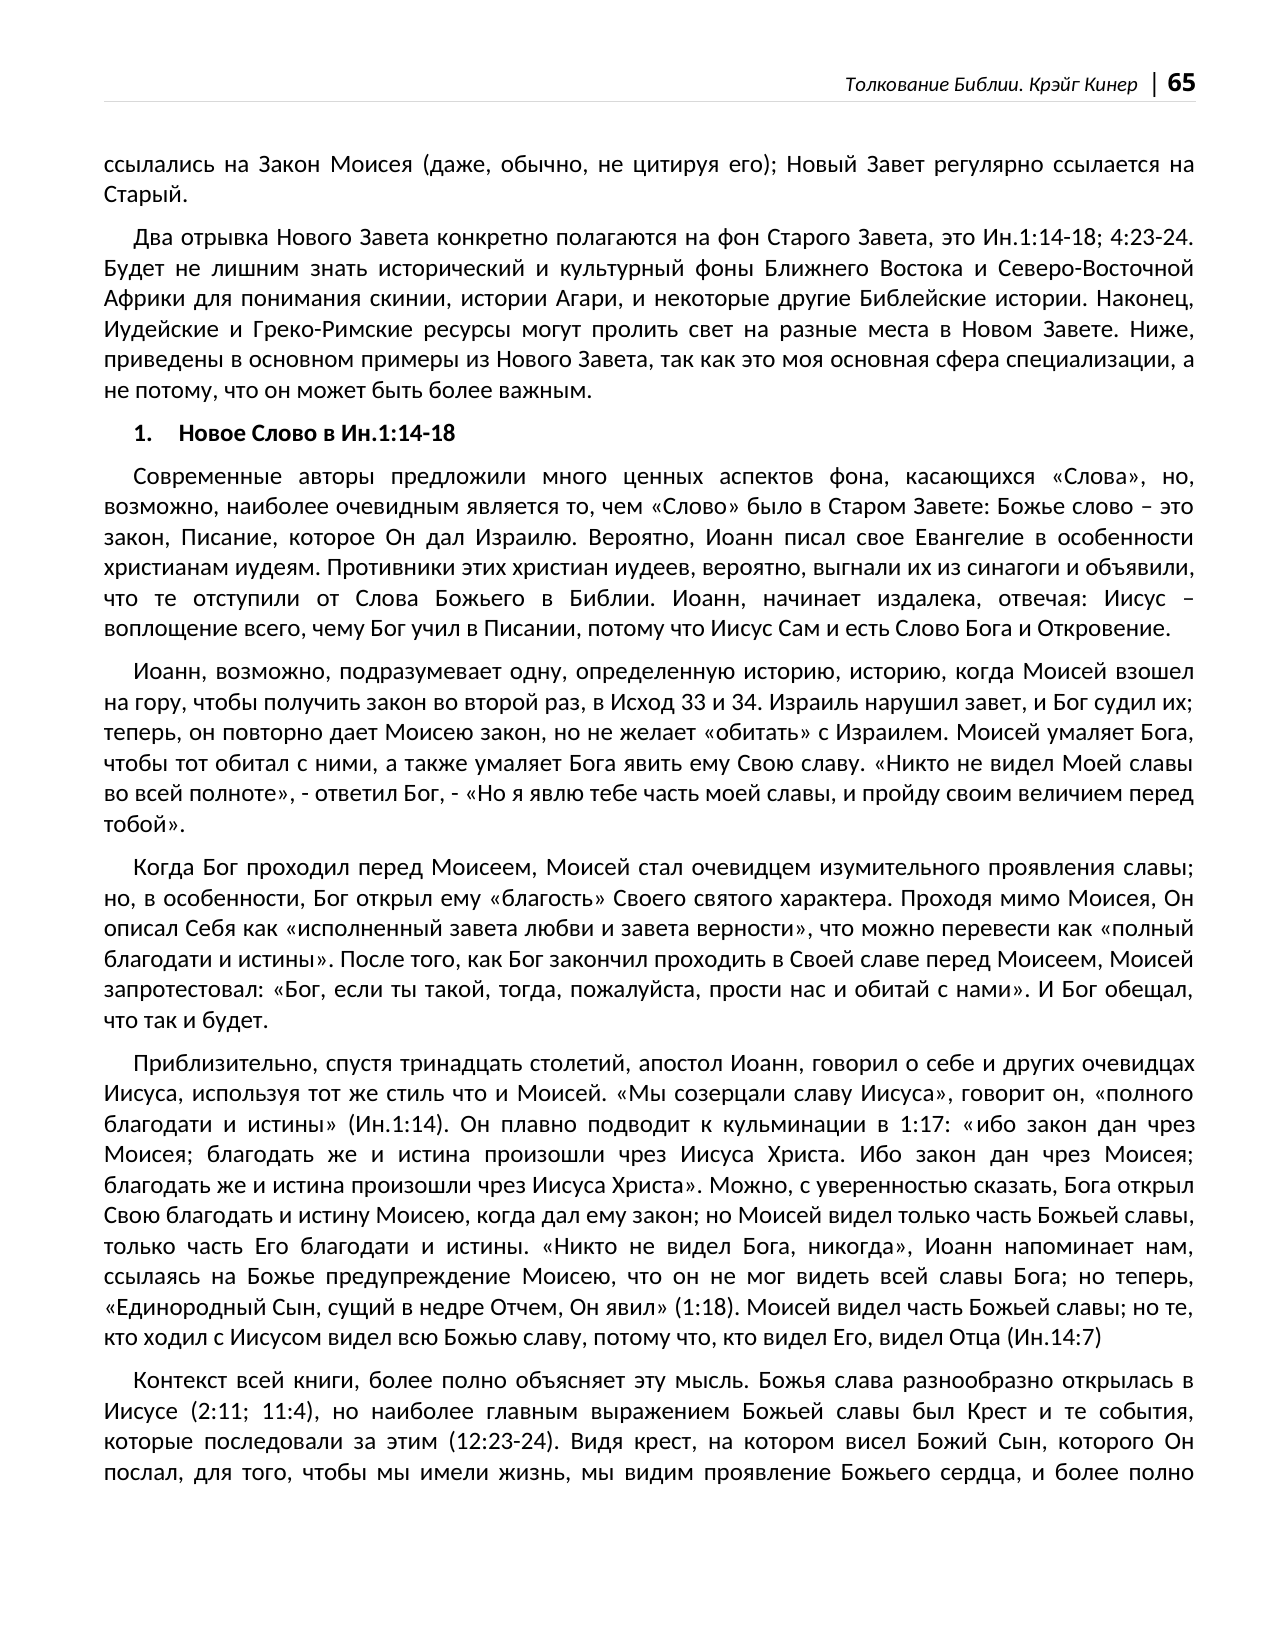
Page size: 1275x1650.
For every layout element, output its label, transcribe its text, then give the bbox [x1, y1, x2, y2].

text Современные авторы предложили много ценных аспектов фона, касающихся «Слова», но, возможно, наиболее очевидным является то, чем «Слово» было в Старом Завете: Божье слово – это закон, Писание, которое Он дал Израилю. Вероятно, Иоанн писал свое Евангелие в особенности христианам иудеям. Противники этих христиан иудеев, вероятно, выгнали их из синагоги и объявили, что те отступили от Слова Божьего в Библии. Иоанн, начинает издалека, отвечая: Иисус – воплощение всего, чему Бог учил в Писании, потому что Иисус Сам и есть Слово Бога и Откровение. [103, 460, 1196, 643]
text Два отрывка Нового Завета конкретно полагаются на фон Старого Завета, это Ин.1:14-18; 4:23-24. Будет не лишним знать исторический и культурный фоны Ближнего Востока и Северо-Восточной Африки для понимания скинии, истории Агари, и некоторые другие Библейские истории. Наконец, Иудейские и Греко-Римские ресурсы могут пролить свет на разные места в Новом Завете. Ниже, приведены в основном примеры из Нового Завета, так как это моя основная сфера специализации, а не потому, что он может быть более важным. [103, 221, 1196, 404]
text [103, 148, 1196, 209]
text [103, 1364, 1196, 1487]
text Когда Бог проходил перед Моисеем, Моисей стал очевидцем изумительного проявления славы; но, в особенности, Бог открыл ему «благость» Своего святого характера. Проходя мимо Моисея, Он описал Себя как «исполненный завета любви и завета верности», что можно перевести как «полный благодати и истины». После того, как Бог закончил проходить в Своей славе перед Моисеем, Моисей запротестовал: «Бог, если ты такой, тогда, пожалуйста, прости нас и обитай с нами». И Бог обещал, что так и будет. [103, 851, 1196, 1034]
text Приблизительно, спустя тринадцать столетий, апостол Иоанн, говорил о себе и других очевидцах Иисуса, используя тот же стиль что и Моисей. «Мы созерцали славу Иисуса», говорит он, «полного благодати и истины» (Ин.1:14). Он плавно подводит к кульминации в 1:17: «ибо закон дан чрез Моисея; благодать же и истина произошли чрез Иисуса Христа. Ибо закон дан чрез Моисея; благодать же и истина произошли чрез Иисуса Христа». Можно, с уверенностью сказать, Бога открыл Свою благодать и истину Моисею, когда дал ему закон; но Моисей видел только часть Божьей славы, только часть Его благодати и истины. «Никто не видел Бога, никогда», Иоанн напоминает нам, ссылаясь на Божье предупреждение Моисею, что он не мог видеть всей славы Бога; но теперь, «Единородный Сын, сущий в недре Отчем, Он явил» (1:18). Моисей видел часть Божьей славы; но те, кто ходил с Иисусом видел всю Божью славу, потому что, кто видел Его, видел Отца (Ин.14:7) [103, 1047, 1196, 1352]
text Иоанн, возможно, подразумевает одну, определенную историю, историю, когда Моисей взошел на гору, чтобы получить закон во второй раз, в Исход 33 и 34. Израиль нарушил завет, и Бог судил их; теперь, он повторно дает Моисею закон, но не желает «обитать» с Израилем. Моисей умаляет Бога, чтобы тот обитал с ними, а также умаляет Бога явить ему Свою славу. «Никто не видел Моей славы во всей полноте», - ответил Бог, - «Но я явлю тебе часть моей славы, и пройду своим величием перед тобой». [103, 656, 1196, 839]
list Новое Слово в Ин.1:14-18 [103, 417, 1196, 447]
